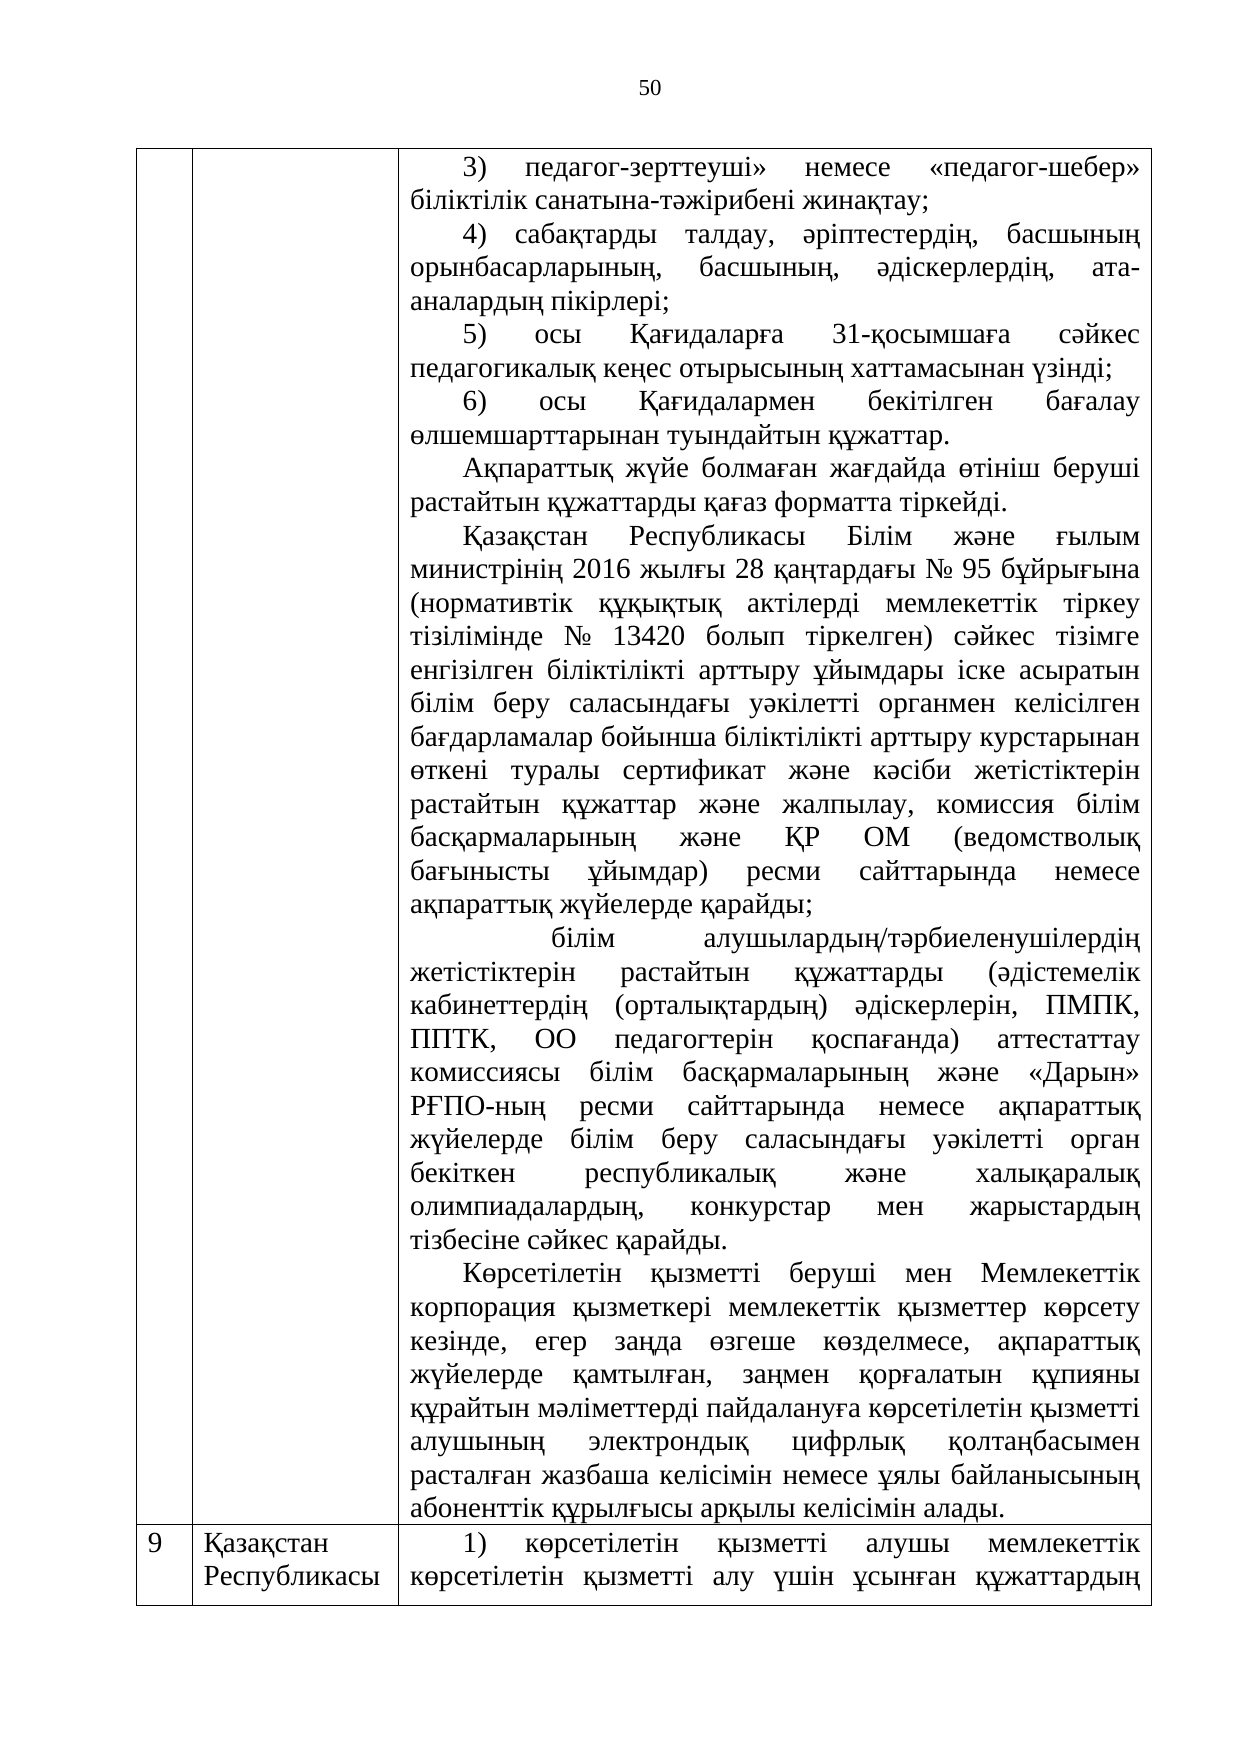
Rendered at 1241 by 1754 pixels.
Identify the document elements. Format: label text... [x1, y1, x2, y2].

table_cell 8 [137, 149, 192, 1524]
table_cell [193, 1525, 398, 1605]
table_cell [193, 149, 398, 1524]
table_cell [399, 1525, 1151, 1605]
table_cell 9 [137, 1525, 192, 1605]
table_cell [399, 149, 1151, 1524]
